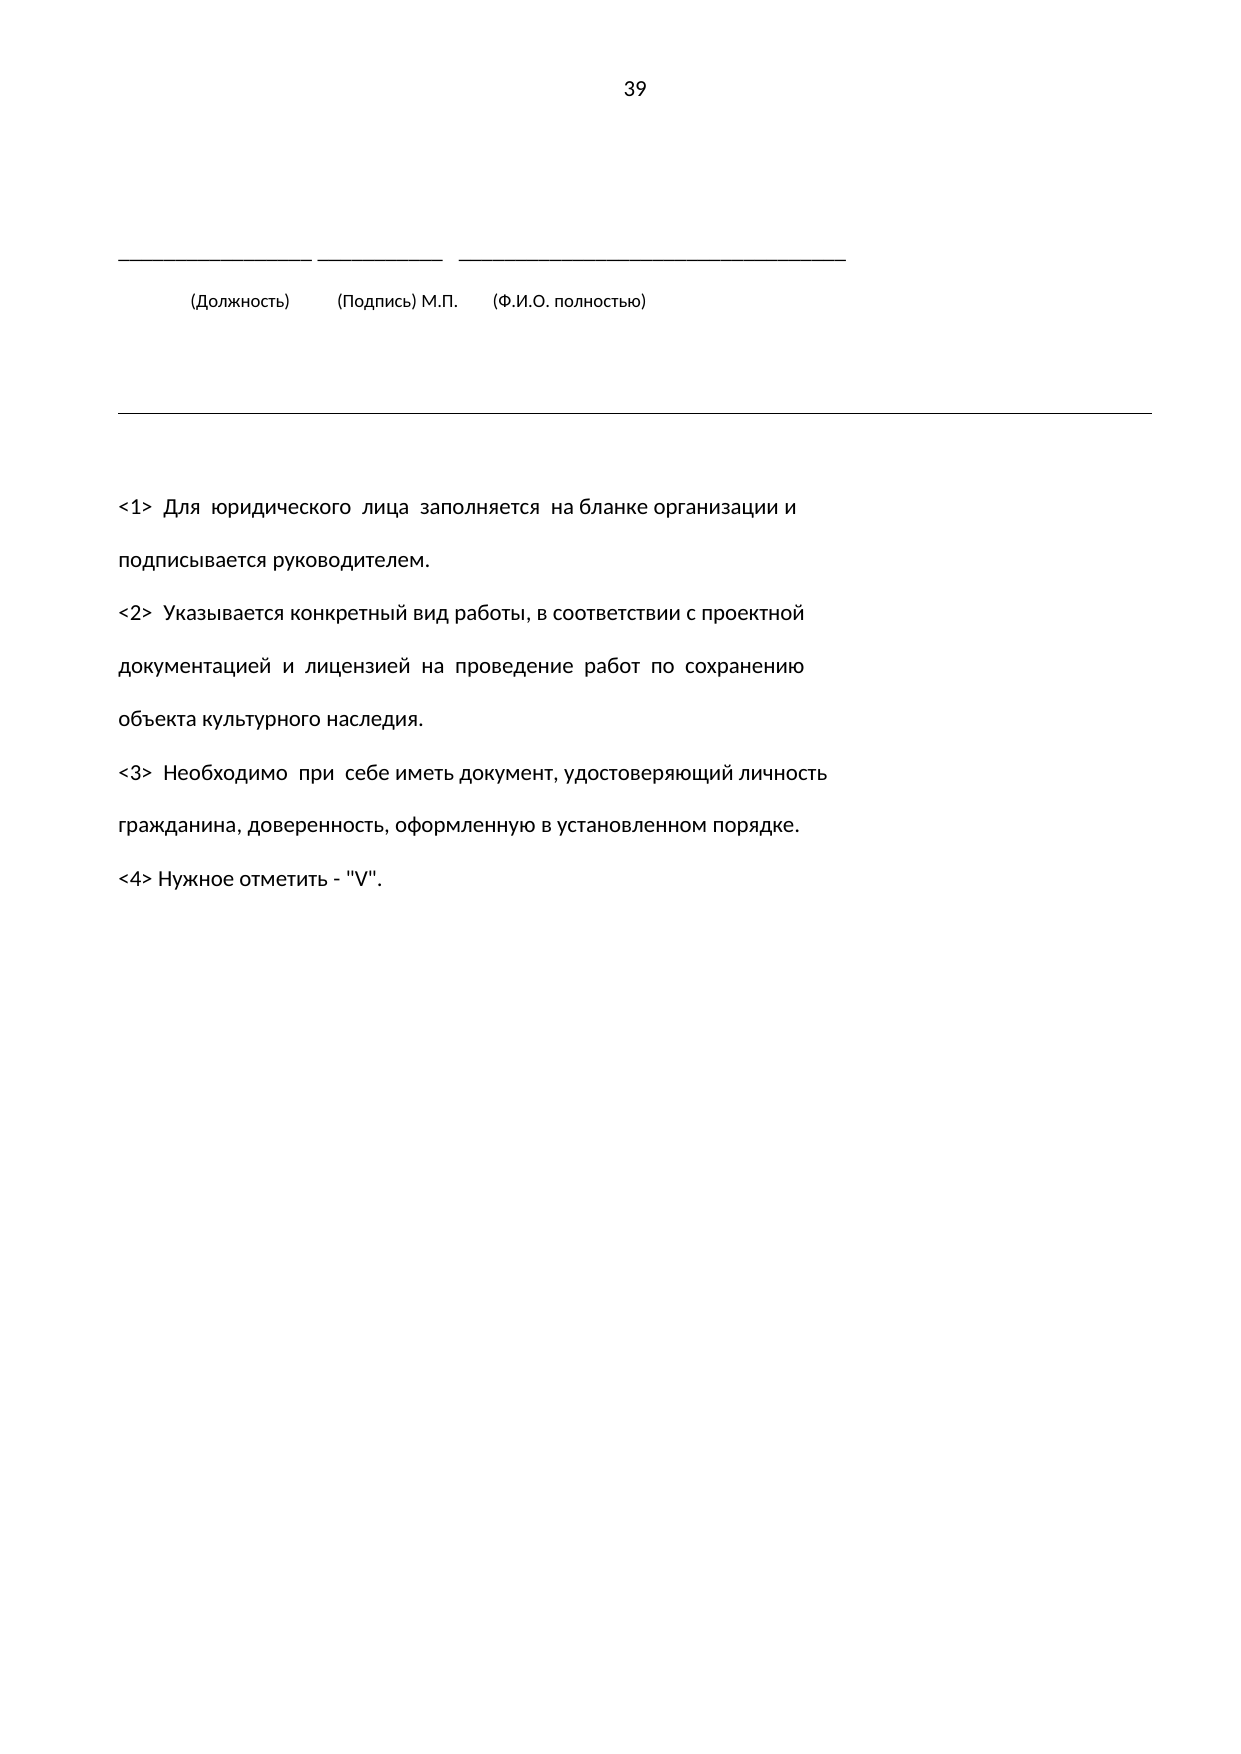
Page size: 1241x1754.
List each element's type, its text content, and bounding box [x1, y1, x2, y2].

text подписывается руководителем. [118, 546, 1152, 573]
text объекта культурного наследия. [118, 704, 1152, 733]
text документацией и лицензией на проведение работ по сохранению [118, 652, 1152, 679]
text <4> Нужное отметить - "V". [118, 864, 1152, 892]
text гражданина, доверенность, оформленную в установленном порядке. [118, 811, 1152, 839]
text <2> Указывается конкретный вид работы, в соответствии с проектной [118, 598, 1152, 627]
text _________________ ___________ __________________________________ [118, 236, 1152, 264]
text (Должность) (Подпись) М.П. (Ф.И.О. полностью) [118, 289, 1152, 312]
text <3> Необходимо при себе иметь документ, удостоверяющий личность [118, 758, 1152, 786]
text <1> Для юридического лица заполняется на бланке организации и [118, 492, 1152, 521]
